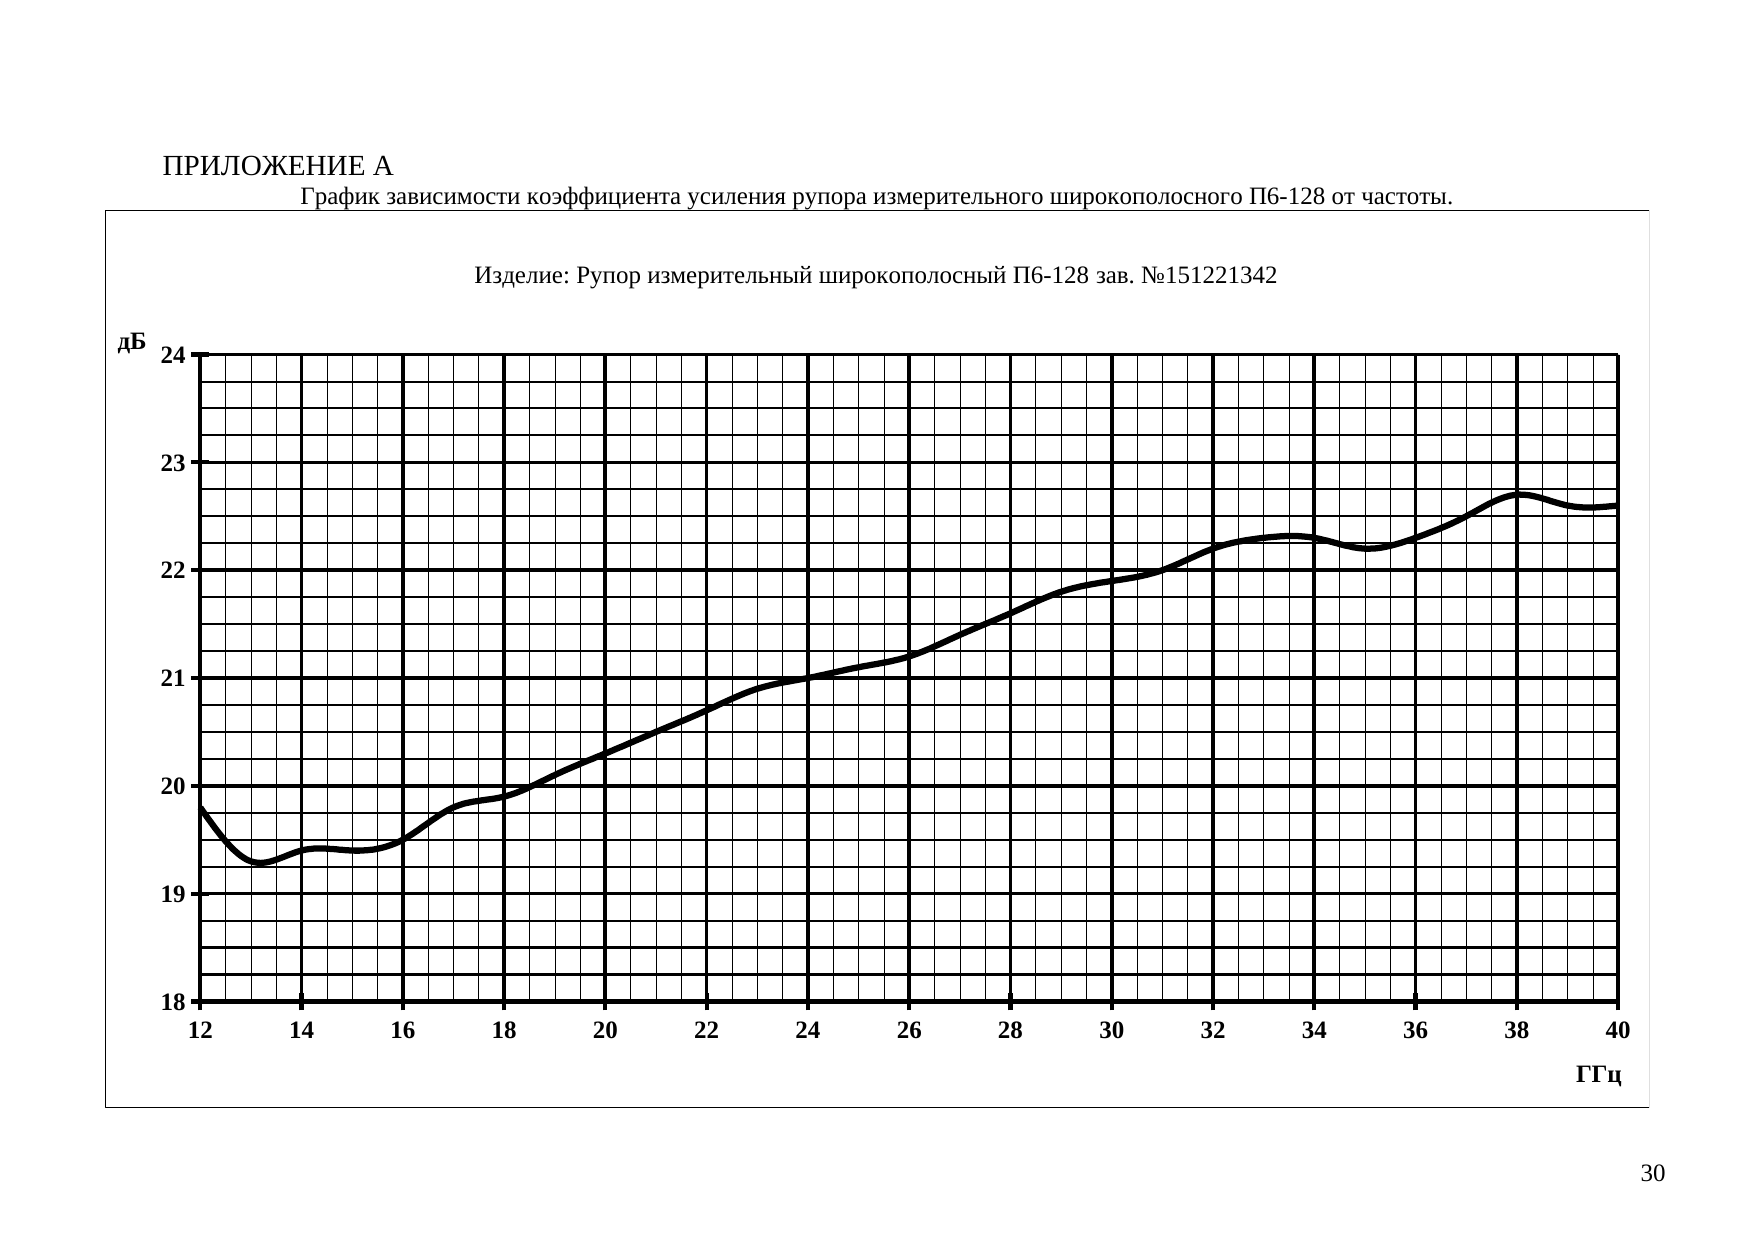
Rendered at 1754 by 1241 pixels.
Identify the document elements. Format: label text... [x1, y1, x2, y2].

text График зависимости коэффициента усиления рупора измерительного широкополосного П6-128 от частоты. [89, 181, 1665, 210]
list ПРИЛОЖЕНИЕ А [162, 148, 1665, 181]
